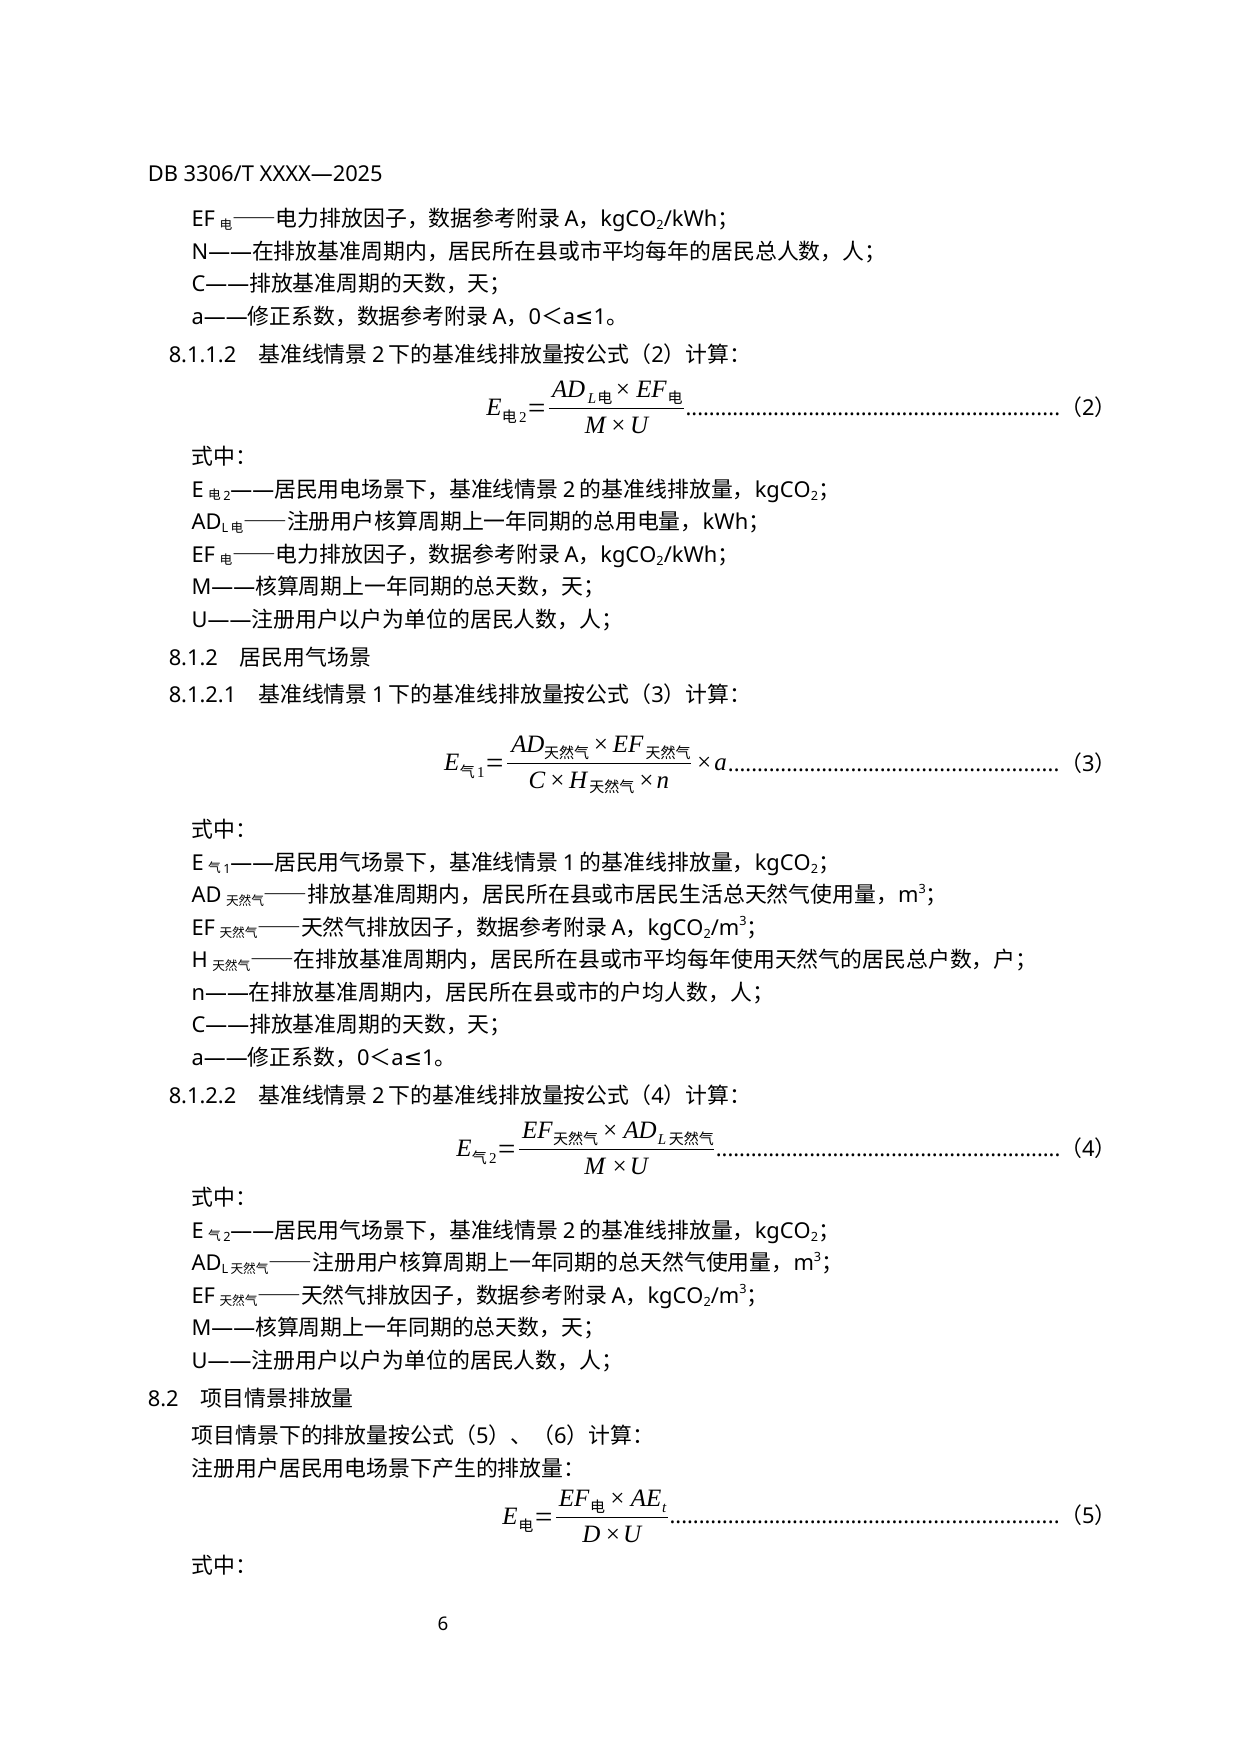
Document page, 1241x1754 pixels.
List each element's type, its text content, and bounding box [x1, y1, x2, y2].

text M——核算周期上一年同期的总天数，天； [148, 1310, 1122, 1342]
text ADL天然气——注册用户核算周期上一年同期的总天然气使用量，m3； [148, 1245, 1122, 1277]
text （4） [148, 1115, 1122, 1180]
text M——核算周期上一年同期的总天数，天； [148, 569, 1122, 601]
text EF电——电力排放因子，数据参考附录A，kgCO2/kWh； [148, 201, 1122, 233]
text 项目情景排放量 [148, 1380, 1122, 1413]
text 基准线情景2下的基准线排放量按公式（4）计算： [148, 1077, 1122, 1110]
text E气2——居民用气场景下，基准线情景2的基准线排放量，kgCO2； [148, 1212, 1122, 1245]
text 式中： [148, 1548, 1122, 1580]
text ADL电——注册用户核算周期上一年同期的总用电量，kWh； [148, 504, 1122, 536]
text 居民用气场景 [148, 639, 1122, 672]
text 式中： [148, 439, 1122, 471]
text 基准线情景1下的基准线排放量按公式（3）计算： [148, 677, 1122, 709]
text 项目情景下的排放量按公式（5）、（6）计算： [148, 1418, 1122, 1450]
text a——修正系数，数据参考附录A，0＜a≤1。 [148, 298, 1122, 331]
text N——在排放基准周期内，居民所在县或市平均每年的居民总人数，人； [148, 233, 1122, 266]
text EF电——电力排放因子，数据参考附录A，kgCO2/kWh； [148, 536, 1122, 569]
text C——排放基准周期的天数，天； [148, 266, 1122, 298]
text 式中： [148, 1180, 1122, 1212]
text 式中： [148, 812, 1122, 844]
text （5） [148, 1483, 1122, 1548]
text C——排放基准周期的天数，天； [148, 1007, 1122, 1039]
text U——注册用户以户为单位的居民人数，人； [148, 1342, 1122, 1375]
text 基准线情景2下的基准线排放量按公式（2）计算： [148, 336, 1122, 369]
text H天然气——在排放基准周期内，居民所在县或市平均每年使用天然气的居民总户数，户； [148, 942, 1122, 974]
text E气1——居民用气场景下，基准线情景1的基准线排放量，kgCO2； [148, 844, 1122, 877]
text （2） [148, 374, 1122, 439]
text EF天然气——天然气排放因子，数据参考附录A，kgCO2/m3； [148, 1277, 1122, 1310]
text AD天然气——排放基准周期内，居民所在县或市居民生活总天然气使用量，m3； [148, 877, 1122, 909]
text 注册用户居民用电场景下产生的排放量： [148, 1450, 1122, 1483]
text E电2——居民用电场景下，基准线情景2的基准线排放量，kgCO2； [148, 471, 1122, 504]
text n——在排放基准周期内，居民所在县或市的户均人数，人； [148, 974, 1122, 1007]
text EF天然气——天然气排放因子，数据参考附录A，kgCO2/m3； [148, 909, 1122, 942]
text U——注册用户以户为单位的居民人数，人； [148, 601, 1122, 634]
text （3） [148, 714, 1122, 812]
text a——修正系数，0＜a≤1。 [148, 1039, 1122, 1072]
